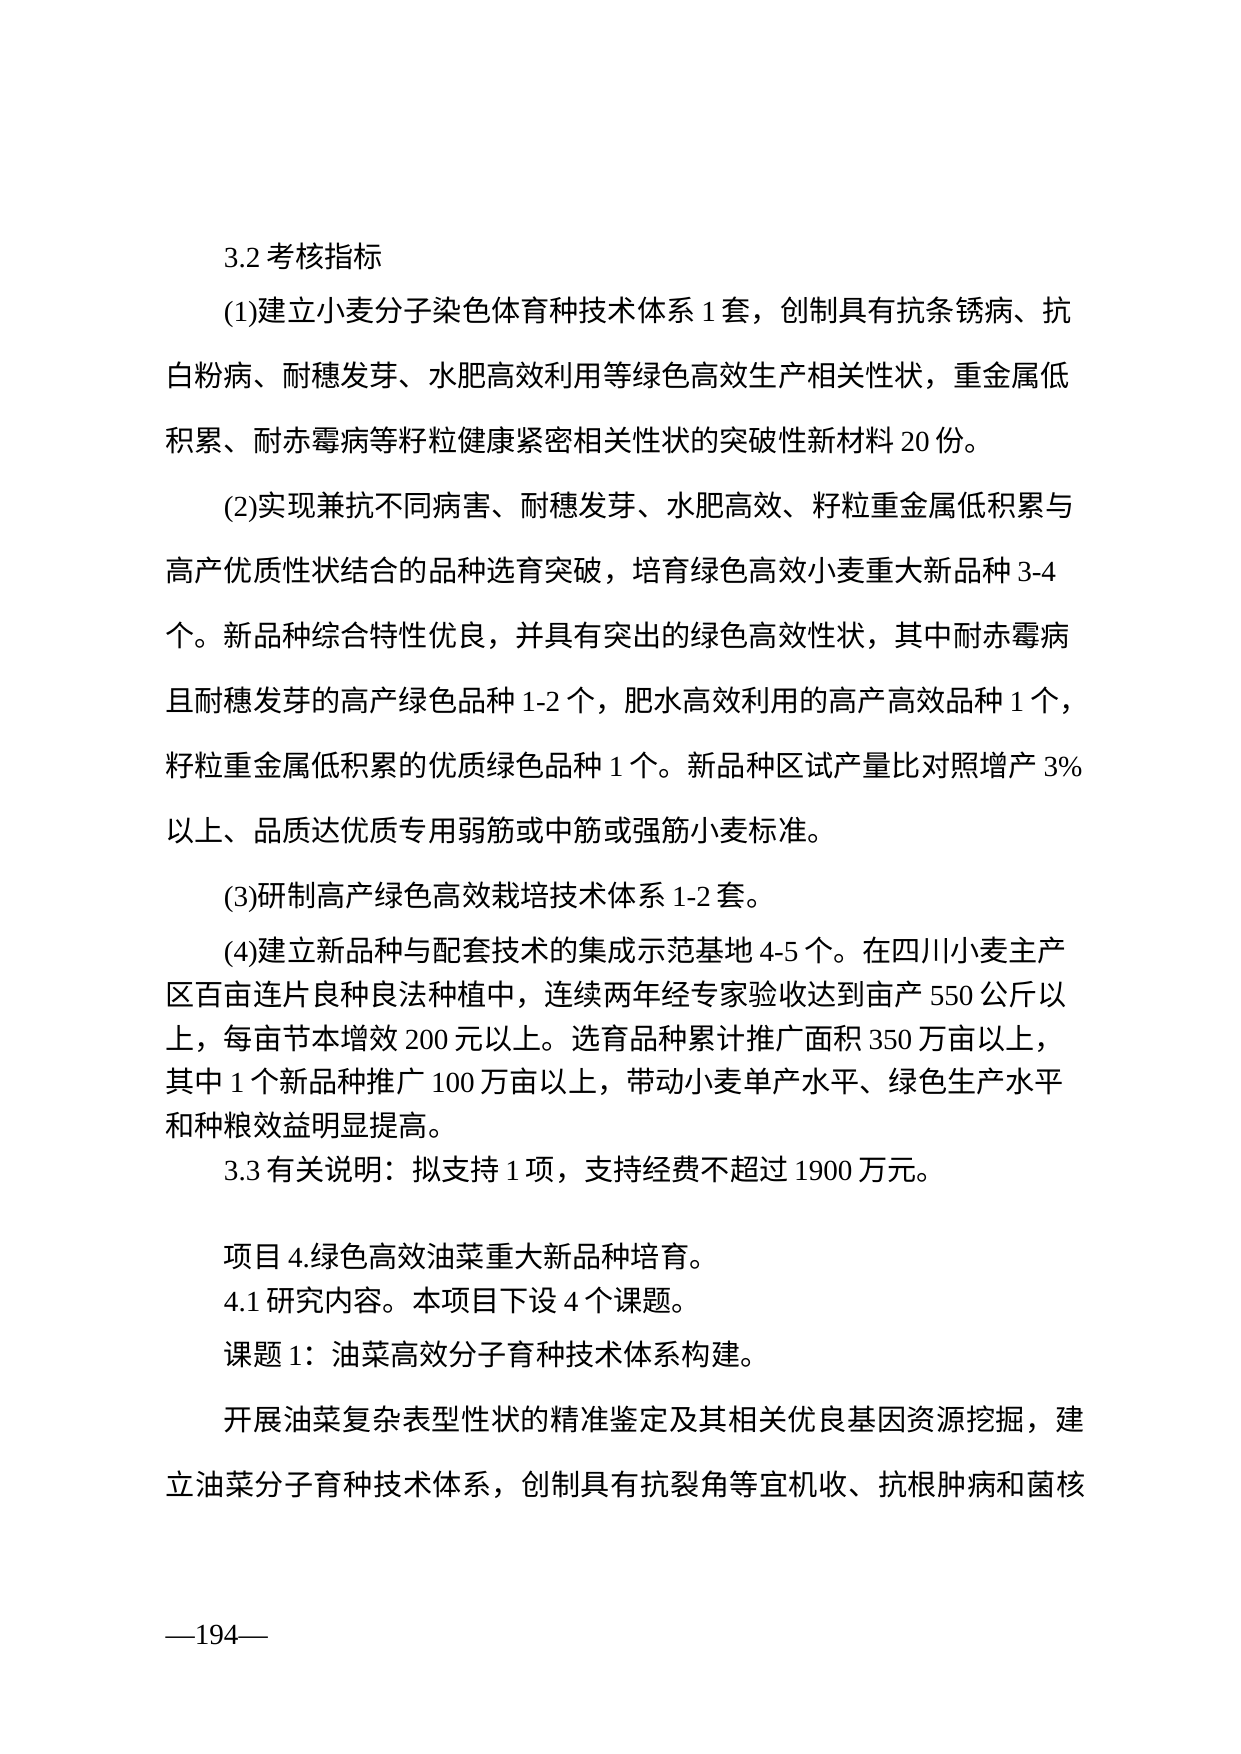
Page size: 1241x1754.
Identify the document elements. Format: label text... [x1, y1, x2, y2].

text (1)建立小麦分子染色体育种技术体系1套，创制具有抗条锈病、抗白粉病、耐穗发芽、水肥高效利用等绿色高效生产相关性状，重金属低积累、耐赤霉病等籽粒健康紧密相关性状的突破性新材料20份。 [165, 277, 1087, 472]
text (4)建立新品种与配套技术的集成示范基地4-5个。在四川小麦主产区百亩连片良种良法种植中，连续两年经专家验收达到亩产550公斤以上，每亩节本增效200元以上。选育品种累计推广面积350万亩以上，其中1个新品种推广100万亩以上，带动小麦单产水平、绿色生产水平和种粮效益明显提高。 [165, 927, 1087, 1145]
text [165, 1385, 1087, 1515]
text 3.3有关说明：拟支持1项，支持经费不超过1900万元。 [165, 1145, 1087, 1189]
text 课题1：油菜高效分子育种技术体系构建。 [165, 1320, 1087, 1385]
text (3)研制高产绿色高效栽培技术体系1-2套。 [165, 862, 1087, 927]
text 4.1研究内容。本项目下设4个课题。 [165, 1277, 1087, 1320]
text 项目4.绿色高效油菜重大新品种培育。 [165, 1233, 1087, 1277]
text 3.2考核指标 [165, 233, 1087, 277]
text (2)实现兼抗不同病害、耐穗发芽、水肥高效、籽粒重金属低积累与高产优质性状结合的品种选育突破，培育绿色高效小麦重大新品种3-4个。新品种综合特性优良，并具有突出的绿色高效性状，其中耐赤霉病且耐穗发芽的高产绿色品种1-2个，肥水高效利用的高产高效品种1个，籽粒重金属低积累的优质绿色品种1个。新品种区试产量比对照增产3%以上、品质达优质专用弱筋或中筋或强筋小麦标准。 [165, 472, 1087, 862]
